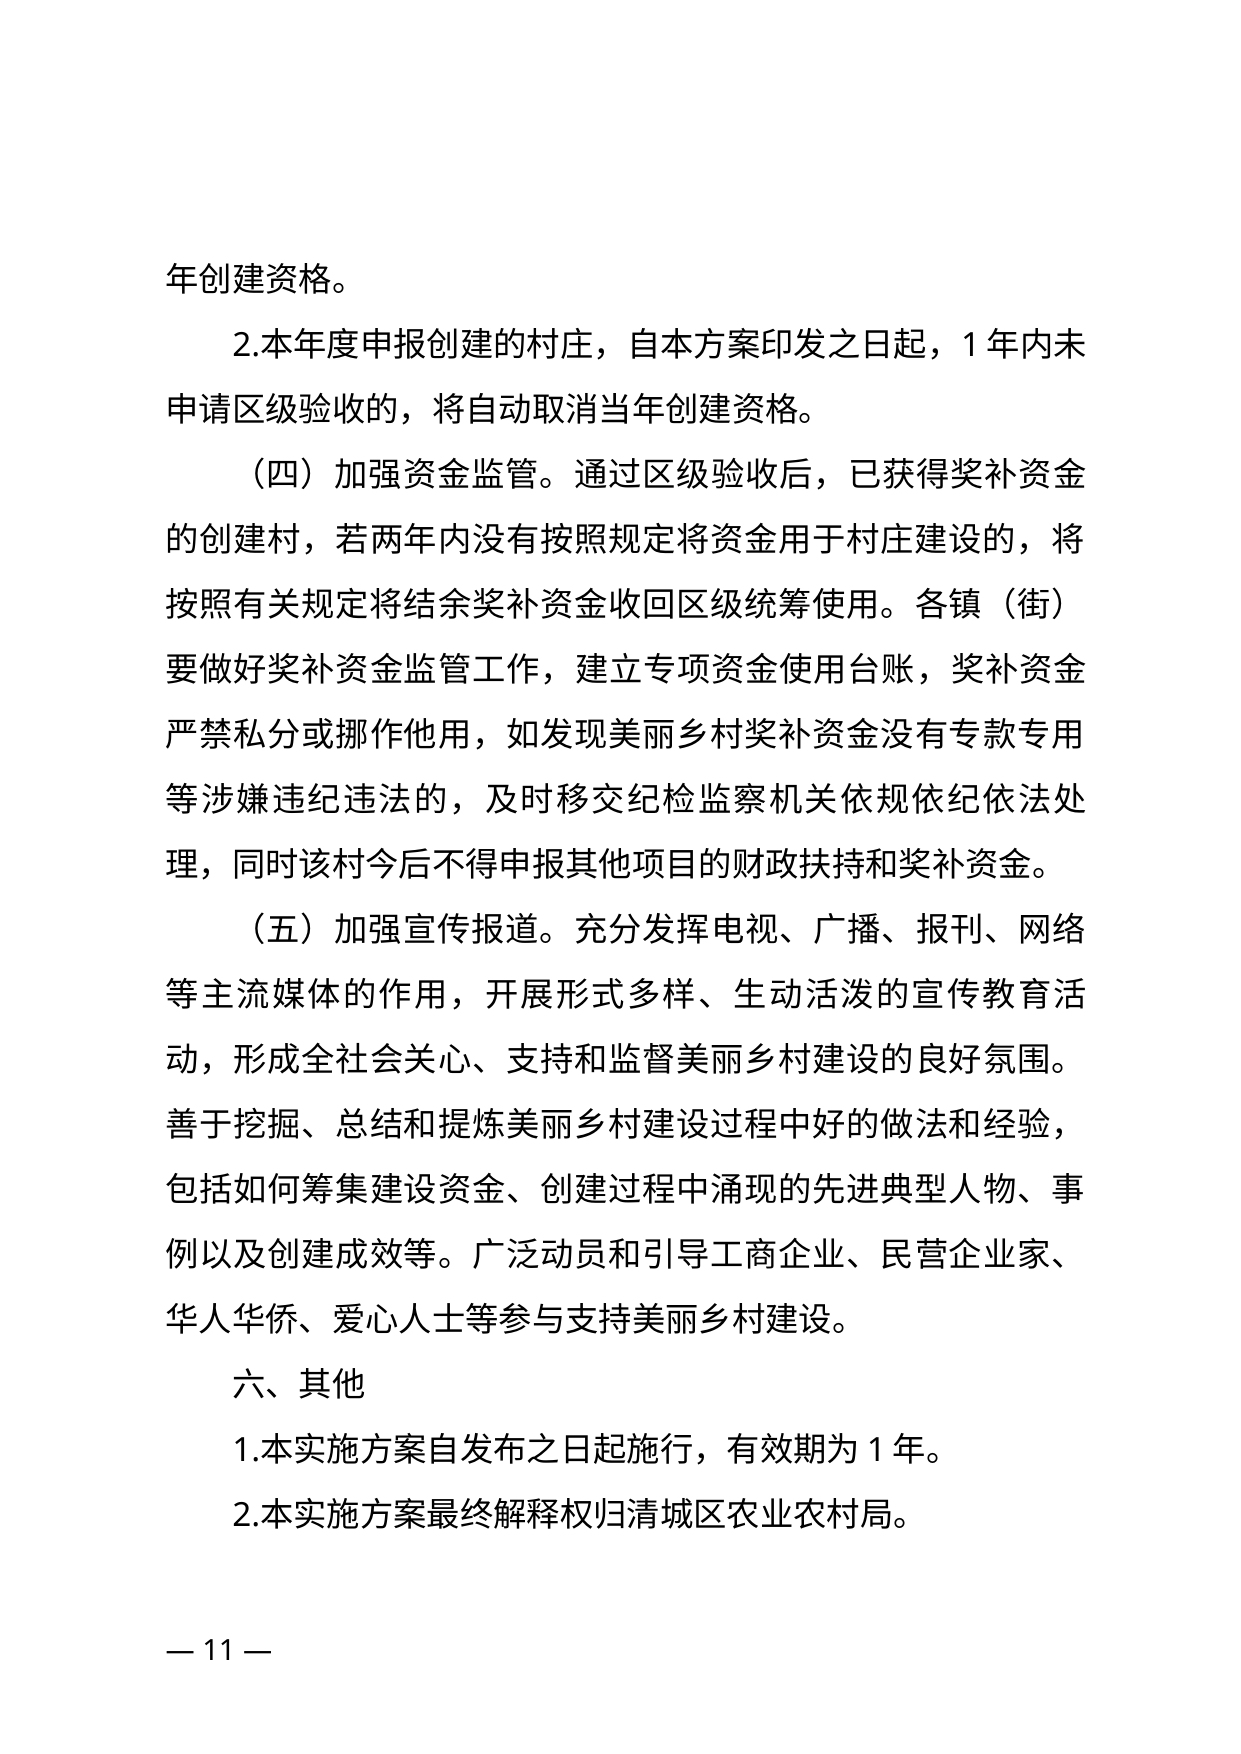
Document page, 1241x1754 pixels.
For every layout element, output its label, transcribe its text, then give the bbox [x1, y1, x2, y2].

text 1.本实施方案自发布之日起施行，有效期为1年。 [165, 1415, 1087, 1480]
text （四）加强资金监管。通过区级验收后，已获得奖补资金的创建村，若两年内没有按照规定将资金用于村庄建设的，将按照有关规定将结余奖补资金收回区级统筹使用。各镇（街）要做好奖补资金监管工作，建立专项资金使用台账，奖补资金严禁私分或挪作他用，如发现美丽乡村奖补资金没有专款专用等涉嫌违纪违法的，及时移交纪检监察机关依规依纪依法处理，同时该村今后不得申报其他项目的财政扶持和奖补资金。 [165, 440, 1087, 895]
text （五）加强宣传报道。充分发挥电视、广播、报刊、网络等主流媒体的作用，开展形式多样、生动活泼的宣传教育活动，形成全社会关心、支持和监督美丽乡村建设的良好氛围。善于挖掘、总结和提炼美丽乡村建设过程中好的做法和经验，包括如何筹集建设资金、创建过程中涌现的先进典型人物、事例以及创建成效等。广泛动员和引导工商企业、民营企业家、华人华侨、爱心人士等参与支持美丽乡村建设。 [165, 895, 1087, 1350]
text 六、其他 [165, 1350, 1087, 1415]
text 2.本实施方案最终解释权归清城区农业农村局。 [165, 1480, 1087, 1545]
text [165, 245, 1087, 310]
text 2.本年度申报创建的村庄，自本方案印发之日起，1年内未申请区级验收的，将自动取消当年创建资格。 [165, 310, 1087, 440]
